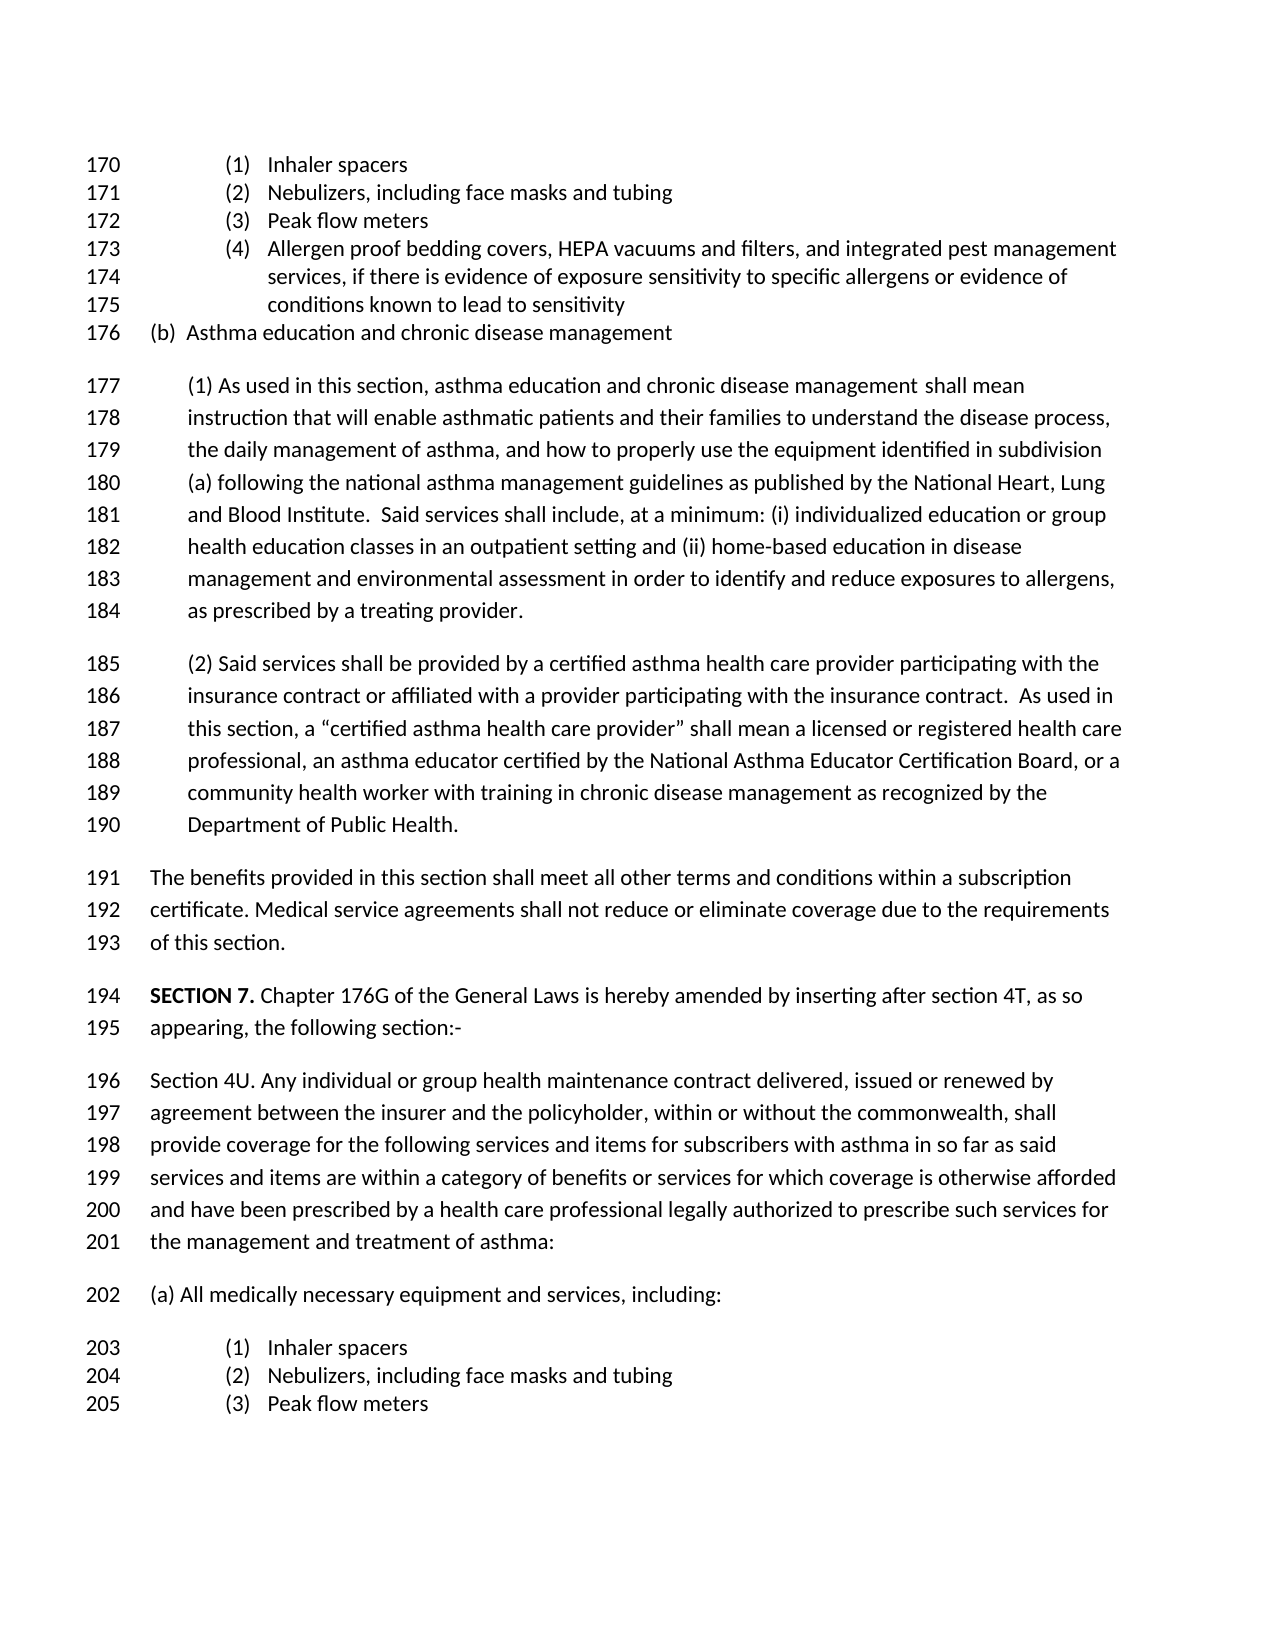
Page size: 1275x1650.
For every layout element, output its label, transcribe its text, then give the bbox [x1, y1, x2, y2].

text The benefits provided in this section shall meet all other terms and conditions within a subscription certificate. Medical service agreements shall not reduce or eliminate coverage due to the requirements of this section. [150, 863, 1125, 956]
list Peak flow meters [225, 206, 1125, 234]
text (2) Said services shall be provided by a certified asthma health care provider participating with the insurance contract or affiliated with a provider participating with the insurance contract. As used in this section, a “certified asthma health care provider” shall mean a licensed or registered health care professional, an asthma educator certified by the National Asthma Educator Certification Board, or a community health worker with training in chronic disease management as recognized by the Department of Public Health. [187, 649, 1125, 838]
list Nebulizers, including face masks and tubing [225, 1361, 1125, 1389]
text (a) All medically necessary equipment and services, including: [150, 1280, 1125, 1308]
list Peak flow meters [225, 1389, 1125, 1417]
text Section 4U. Any individual or group health maintenance contract delivered, issued or renewed by agreement between the insurer and the policyholder, within or without the commonwealth, shall provide coverage for the following services and items for subscribers with asthma in so far as said services and items are within a category of benefits or services for which coverage is otherwise afforded and have been prescribed by a health care professional legally authorized to prescribe such services for the management and treatment of asthma: [150, 1066, 1125, 1255]
text (1) As used in this section, asthma education and chronic disease management shall mean instruction that will enable asthmatic patients and their families to understand the disease process, the daily management of asthma, and how to properly use the equipment identified in subdivision (a) following the national asthma management guidelines as published by the National Heart, Lung and Blood Institute. Said services shall include, at a minimum: (i) individualized education or group health education classes in an outpatient setting and (ii) home-based education in disease management and environmental assessment in order to identify and reduce exposures to allergens, as prescribed by a treating provider. [187, 371, 1125, 624]
text SECTION 7. Chapter 176G of the General Laws is hereby amended by inserting after section 4T, as so appearing, the following section:- [150, 981, 1125, 1041]
list Allergen proof bedding covers, HEPA vacuums and filters, and integrated pest management services, if there is evidence of exposure sensitivity to specific allergens or evidence of conditions known to lead to sensitivity [225, 234, 1125, 318]
text (b) Asthma education and chronic disease management [150, 318, 1125, 346]
list Inhaler spacers [225, 150, 1125, 178]
list Nebulizers, including face masks and tubing [225, 178, 1125, 206]
list Inhaler spacers [225, 1333, 1125, 1361]
